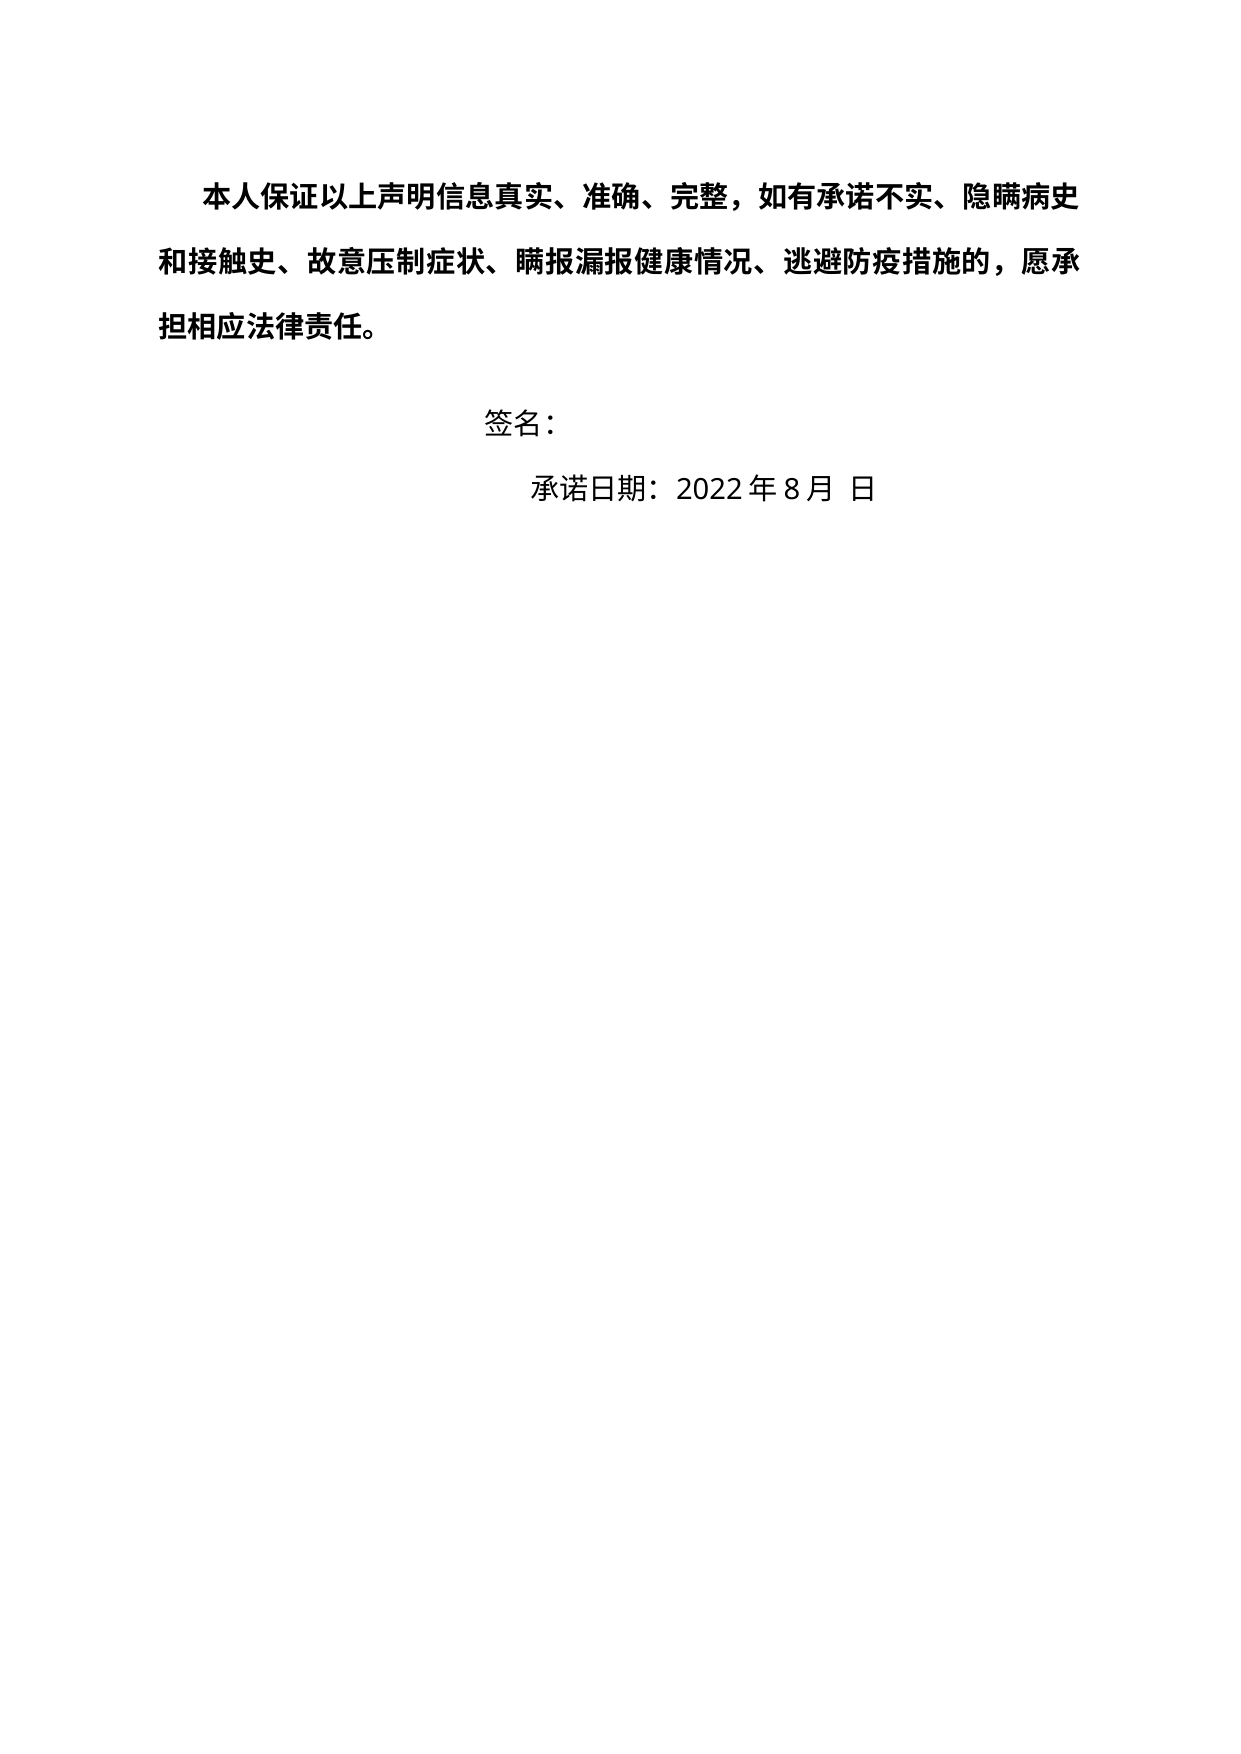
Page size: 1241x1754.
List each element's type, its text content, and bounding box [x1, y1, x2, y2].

text 承诺日期：2022年8月 日 [158, 454, 1082, 519]
text 签名： [158, 389, 1082, 454]
text 本人保证以上声明信息真实、准确、完整，如有承诺不实、隐瞒病史和接触史、故意压制症状、瞒报漏报健康情况、逃避防疫措施的，愿承担相应法律责任。 [158, 162, 1082, 357]
